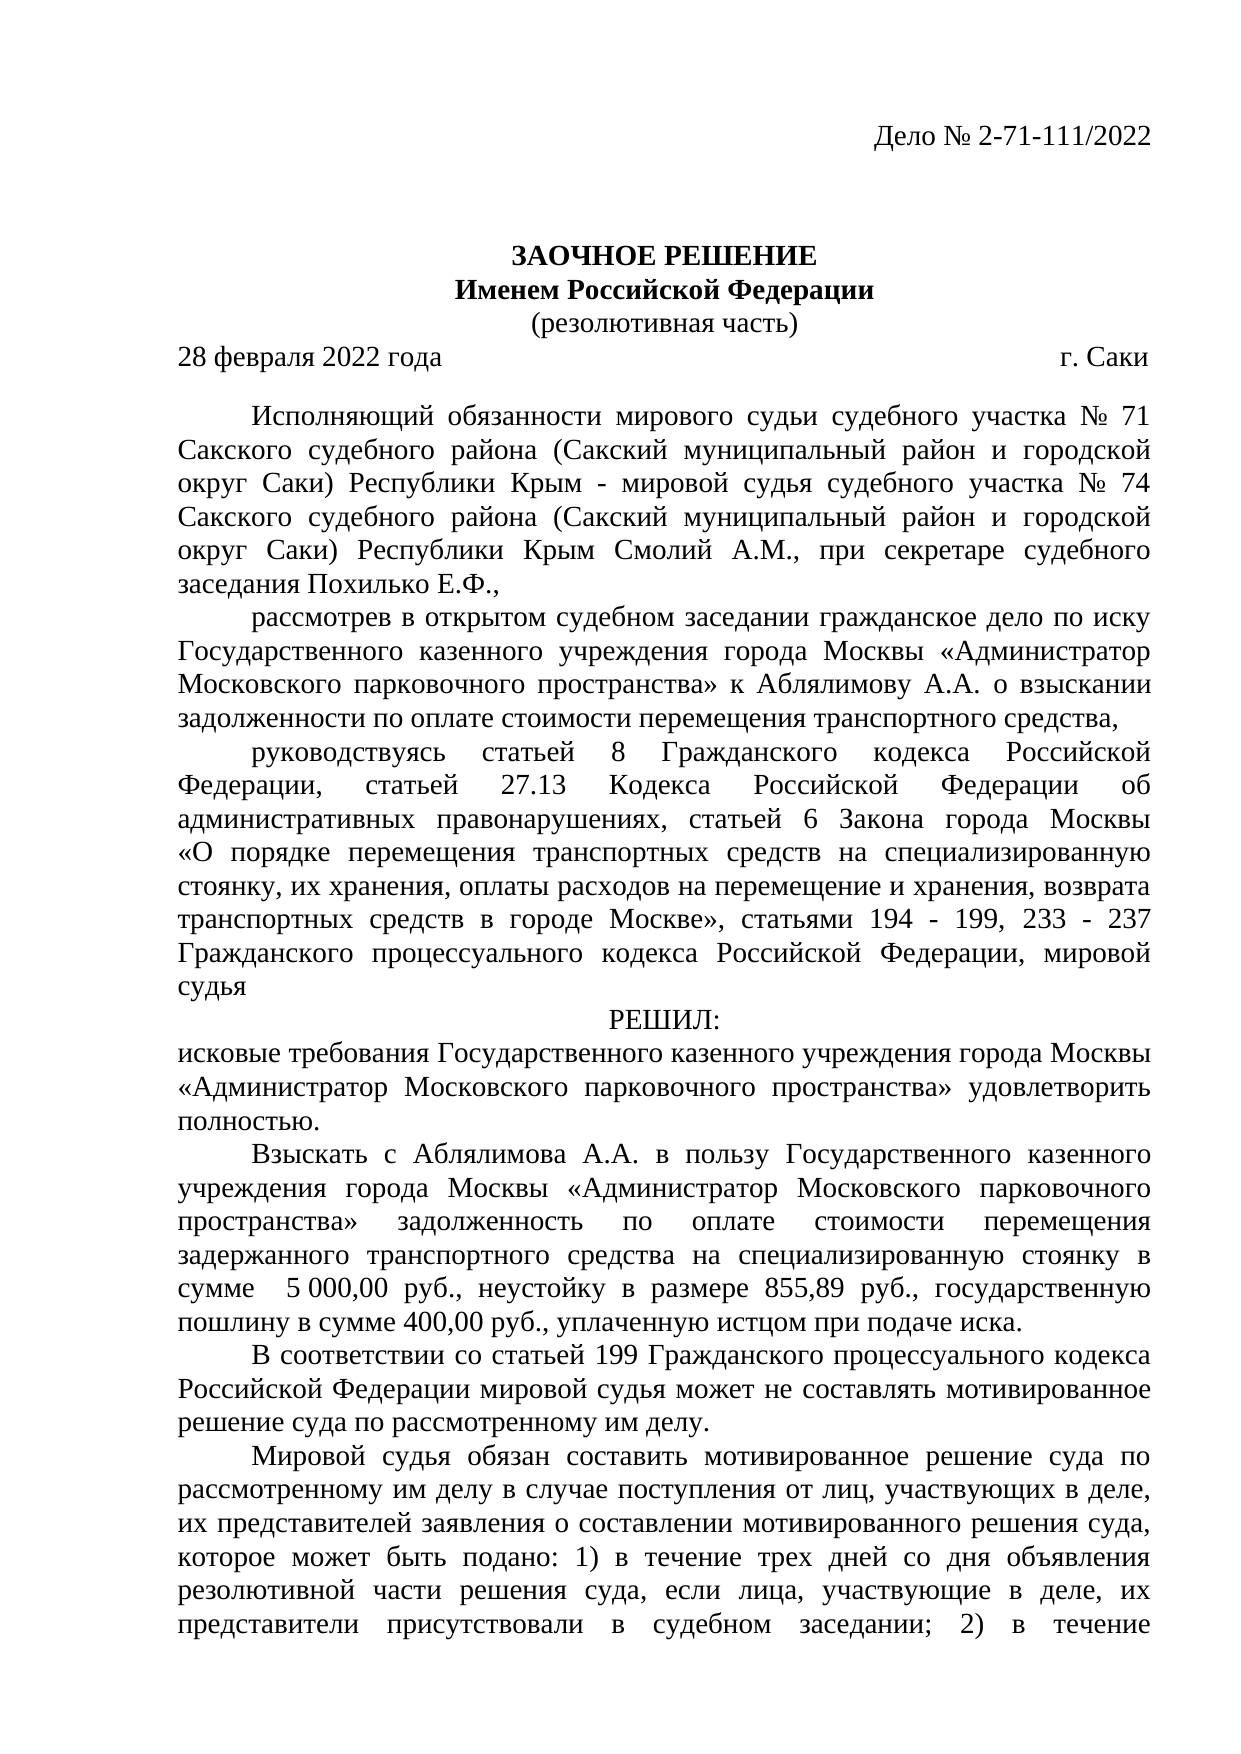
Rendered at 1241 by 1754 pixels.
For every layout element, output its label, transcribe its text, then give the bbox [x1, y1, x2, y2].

text исковые требования Государственного казенного учреждения города Москвы «Администратор Московского парковочного пространства» удовлетворить полностью. [177, 1036, 1152, 1136]
text (резолютивная часть) [177, 305, 1152, 339]
text 28 февраля 2022 года г. Саки [177, 339, 1152, 372]
text Взыскать с Аблялимова А.А. в пользу Государственного казенного учреждения города Москвы «Администратор Московского парковочного пространства» задолженность по оплате стоимости перемещения задержанного транспортного средства на специализированную стоянку в сумме 5 000,00 руб., неустойку в размере 855,89 руб., государственную пошлину в сумме 400,00 руб., уплаченную истцом при подаче иска. [177, 1136, 1152, 1337]
subtitle Дело № 2-71-111/2022 [177, 118, 1152, 152]
text ЗАОЧНОЕ РЕШЕНИЕ [177, 238, 1152, 272]
text В соответствии со статьей 199 Гражданского процессуального кодекса Российской Федерации мировой судья может не составлять мотивированное решение суда по рассмотренному им делу. [177, 1337, 1152, 1438]
text рассмотрев в открытом судебном заседании гражданское дело по иску Государственного казенного учреждения города Москвы «Администратор Московского парковочного пространства» к Аблялимову А.А. о взыскании задолженности по оплате стоимости перемещения транспортного средства, [177, 599, 1152, 734]
text Именем Российской Федерации [177, 272, 1152, 305]
text РЕШИЛ: [177, 1002, 1152, 1036]
text Исполняющий обязанности мирового судьи судебного участка № 71 Сакского судебного района (Сакский муниципальный район и городской округ Саки) Республики Крым - мировой судья судебного участка № 74 Сакского судебного района (Сакский муниципальный район и городской округ Саки) Республики Крым Смолий А.М., при секретаре судебного заседания Похилько Е.Ф., [177, 398, 1152, 599]
text руководствуясь статьей 8 Гражданского кодекса Российской Федерации, статьей 27.13 Кодекса Российской Федерации об административных правонарушениях, статьей 6 Закона города Москвы «О порядке перемещения транспортных средств на специализированную стоянку, их хранения, оплаты расходов на перемещение и хранения, возврата транспортных средств в городе Москве», статьями 194 - 199, 233 - 237 Гражданского процессуального кодекса Российской Федерации, мировой судья [177, 734, 1152, 1002]
